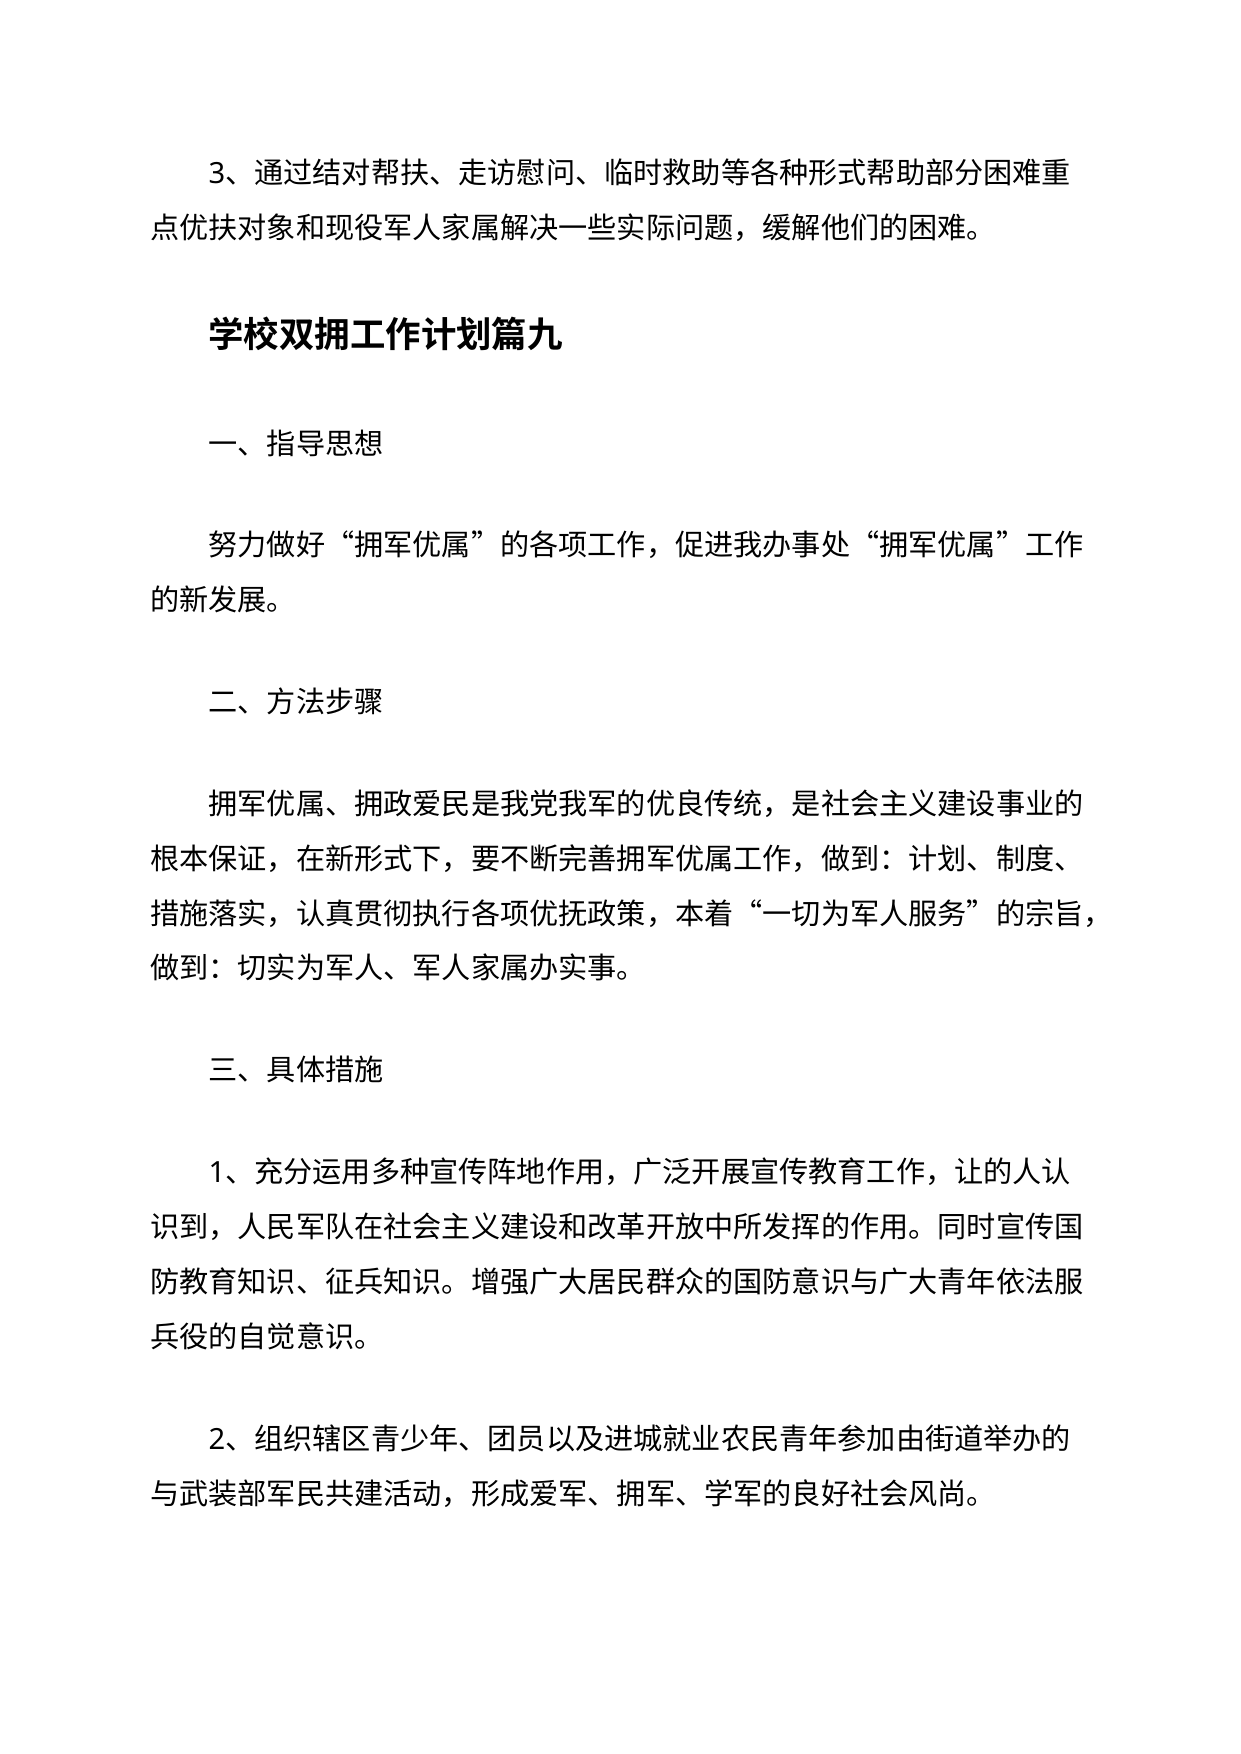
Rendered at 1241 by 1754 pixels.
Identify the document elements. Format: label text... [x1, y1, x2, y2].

text 学校双拥工作计划篇九 [150, 307, 1090, 358]
text 一、指导思想 [150, 420, 1090, 462]
text 三、具体措施 [150, 1047, 1090, 1089]
text 3、通过结对帮扶、走访慰问、临时救助等各种形式帮助部分困难重点优扶对象和现役军人家属解决一些实际问题，缓解他们的困难。 [150, 150, 1090, 247]
text 拥军优属、拥政爱民是我党我军的优良传统，是社会主义建设事业的根本保证，在新形式下，要不断完善拥军优属工作，做到：计划、制度、措施落实，认真贯彻执行各项优抚政策，本着“一切为军人服务”的宗旨，做到：切实为军人、军人家属办实事。 [150, 780, 1090, 987]
text 努力做好“拥军优属”的各项工作，促进我办事处“拥军优属”工作的新发展。 [150, 522, 1090, 619]
text 2、组织辖区青少年、团员以及进城就业农民青年参加由街道举办的与武装部军民共建活动，形成爱军、拥军、学军的良好社会风尚。 [150, 1415, 1090, 1512]
text 1、充分运用多种宣传阵地作用，广泛开展宣传教育工作，让的人认识到，人民军队在社会主义建设和改革开放中所发挥的作用。同时宣传国防教育知识、征兵知识。增强广大居民群众的国防意识与广大青年依法服兵役的自觉意识。 [150, 1149, 1090, 1356]
text 二、方法步骤 [150, 679, 1090, 721]
